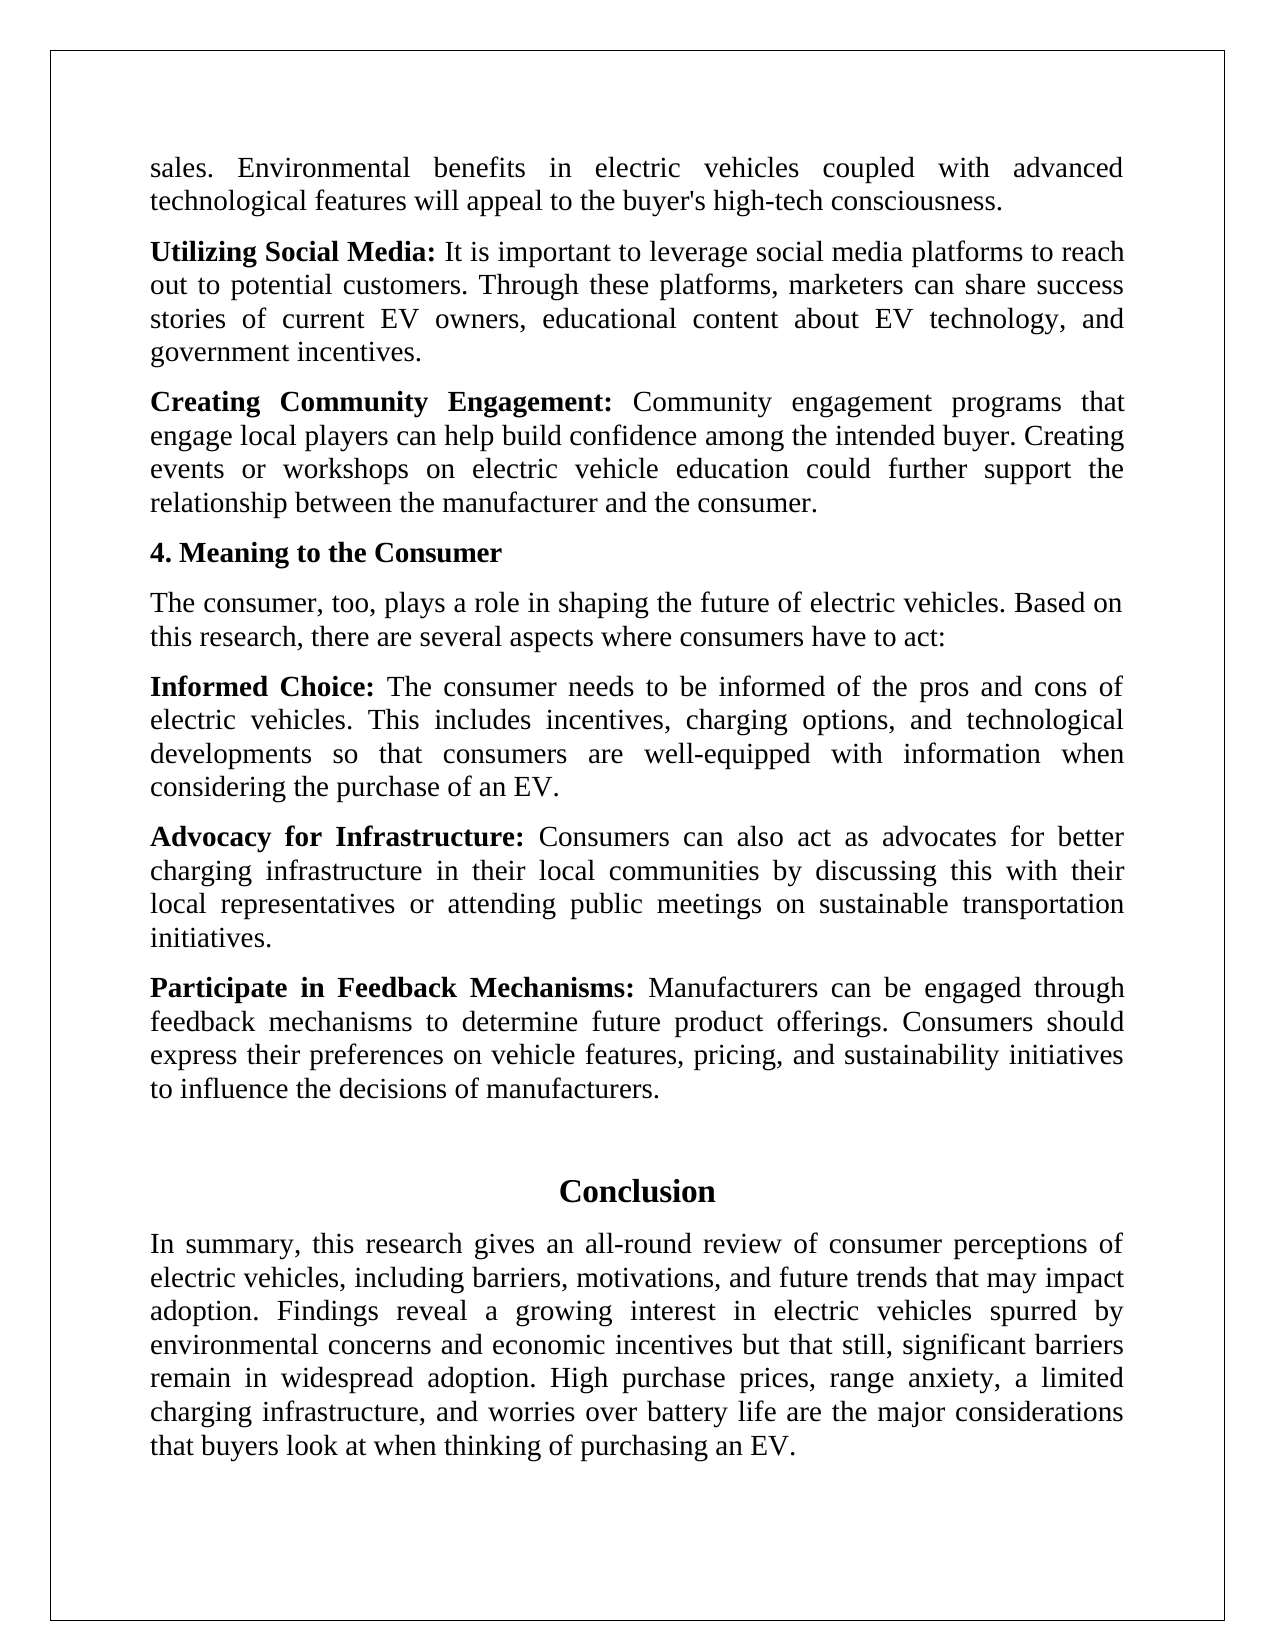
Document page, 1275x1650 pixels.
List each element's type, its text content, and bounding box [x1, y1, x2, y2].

text sales. Environmental benefits in electric vehicles coupled with advanced technological features will appeal to the buyer's high-tech consciousness. [150, 150, 1124, 217]
text The consumer, too, plays a role in shaping the future of electric vehicles. Based on this research, there are several aspects where consumers have to act: [150, 586, 1124, 653]
text Informed Choice: The consumer needs to be informed of the pros and cons of electric vehicles. This includes incentives, charging options, and technological developments so that consumers are well-equipped with information when considering the purchase of an EV. [150, 669, 1125, 803]
text Advocacy for Infrastructure: Consumers can also act as advocates for better charging infrastructure in their local communities by discussing this with their local representatives or attending public meetings on sustainable transportation initiatives. [150, 819, 1125, 953]
text Creating Community Engagement: Community engagement programs that engage local players can help build confidence among the intended buyer. Creating events or workshops on electric vehicle education could further support the relationship between the manufacturer and the consumer. [150, 384, 1125, 519]
subtitle Meaning to the Consumer [150, 536, 1162, 569]
text Participate in Feedback Mechanisms: Manufacturers can be engaged through feedback mechanisms to determine future product offerings. Consumers should express their preferences on vehicle features, pricing, and sustainability initiatives to influence the decisions of manufacturers. [150, 970, 1125, 1104]
text Utilizing Social Media: It is important to leverage social media platforms to reach out to potential customers. Through these platforms, marketers can share success stories of current EV owners, educational content about EV technology, and government incentives. [150, 234, 1125, 368]
text In summary, this research gives an all-round review of consumer perceptions of electric vehicles, including barriers, motivations, and future trends that may impact adoption. Findings reveal a growing interest in electric vehicles spurred by environmental concerns and economic incentives but that still, significant barriers remain in widespread adoption. High purchase prices, range anxiety, a limited charging infrastructure, and worries over battery life are the major considerations that buyers look at when thinking of purchasing an EV. [150, 1226, 1125, 1461]
subtitle Conclusion [157, 1171, 1117, 1209]
